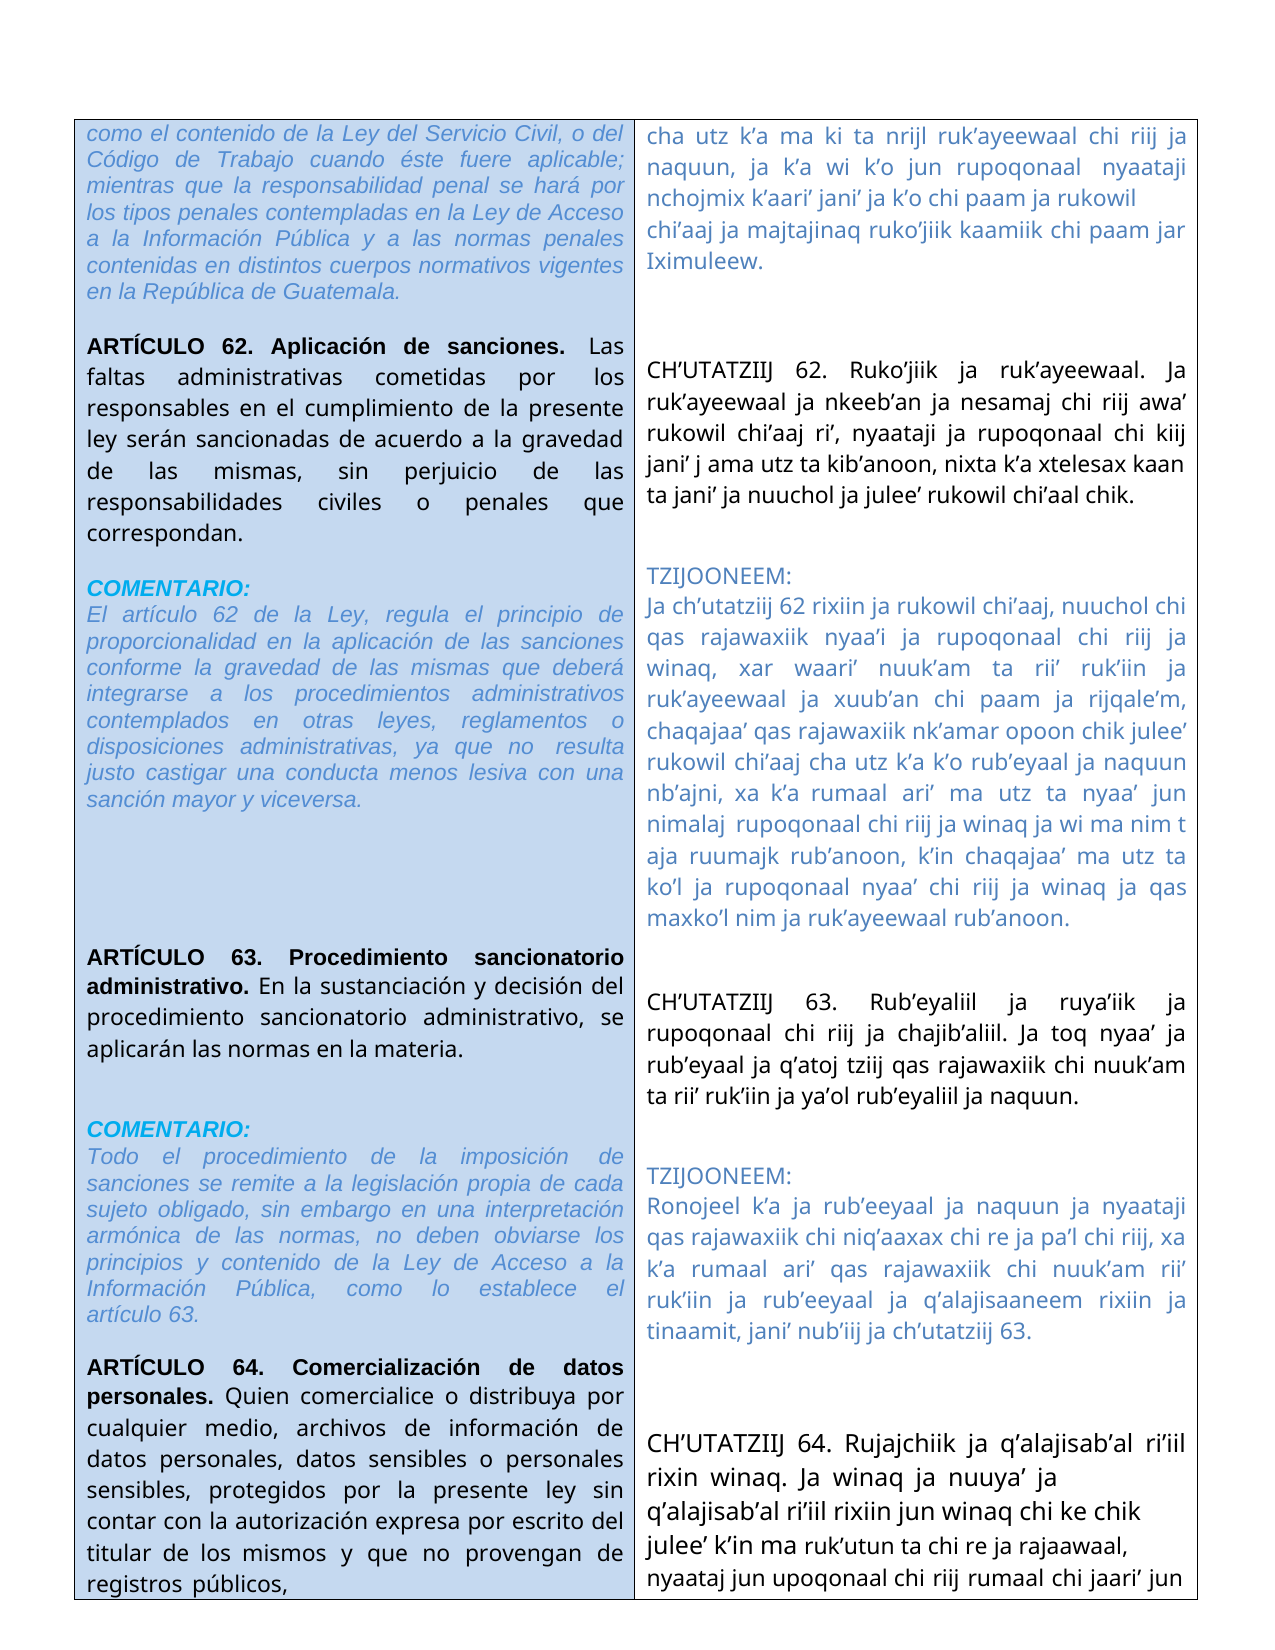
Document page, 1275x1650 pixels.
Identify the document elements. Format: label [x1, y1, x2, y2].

table_header [75, 120, 634, 1599]
table_header [635, 120, 1197, 1599]
